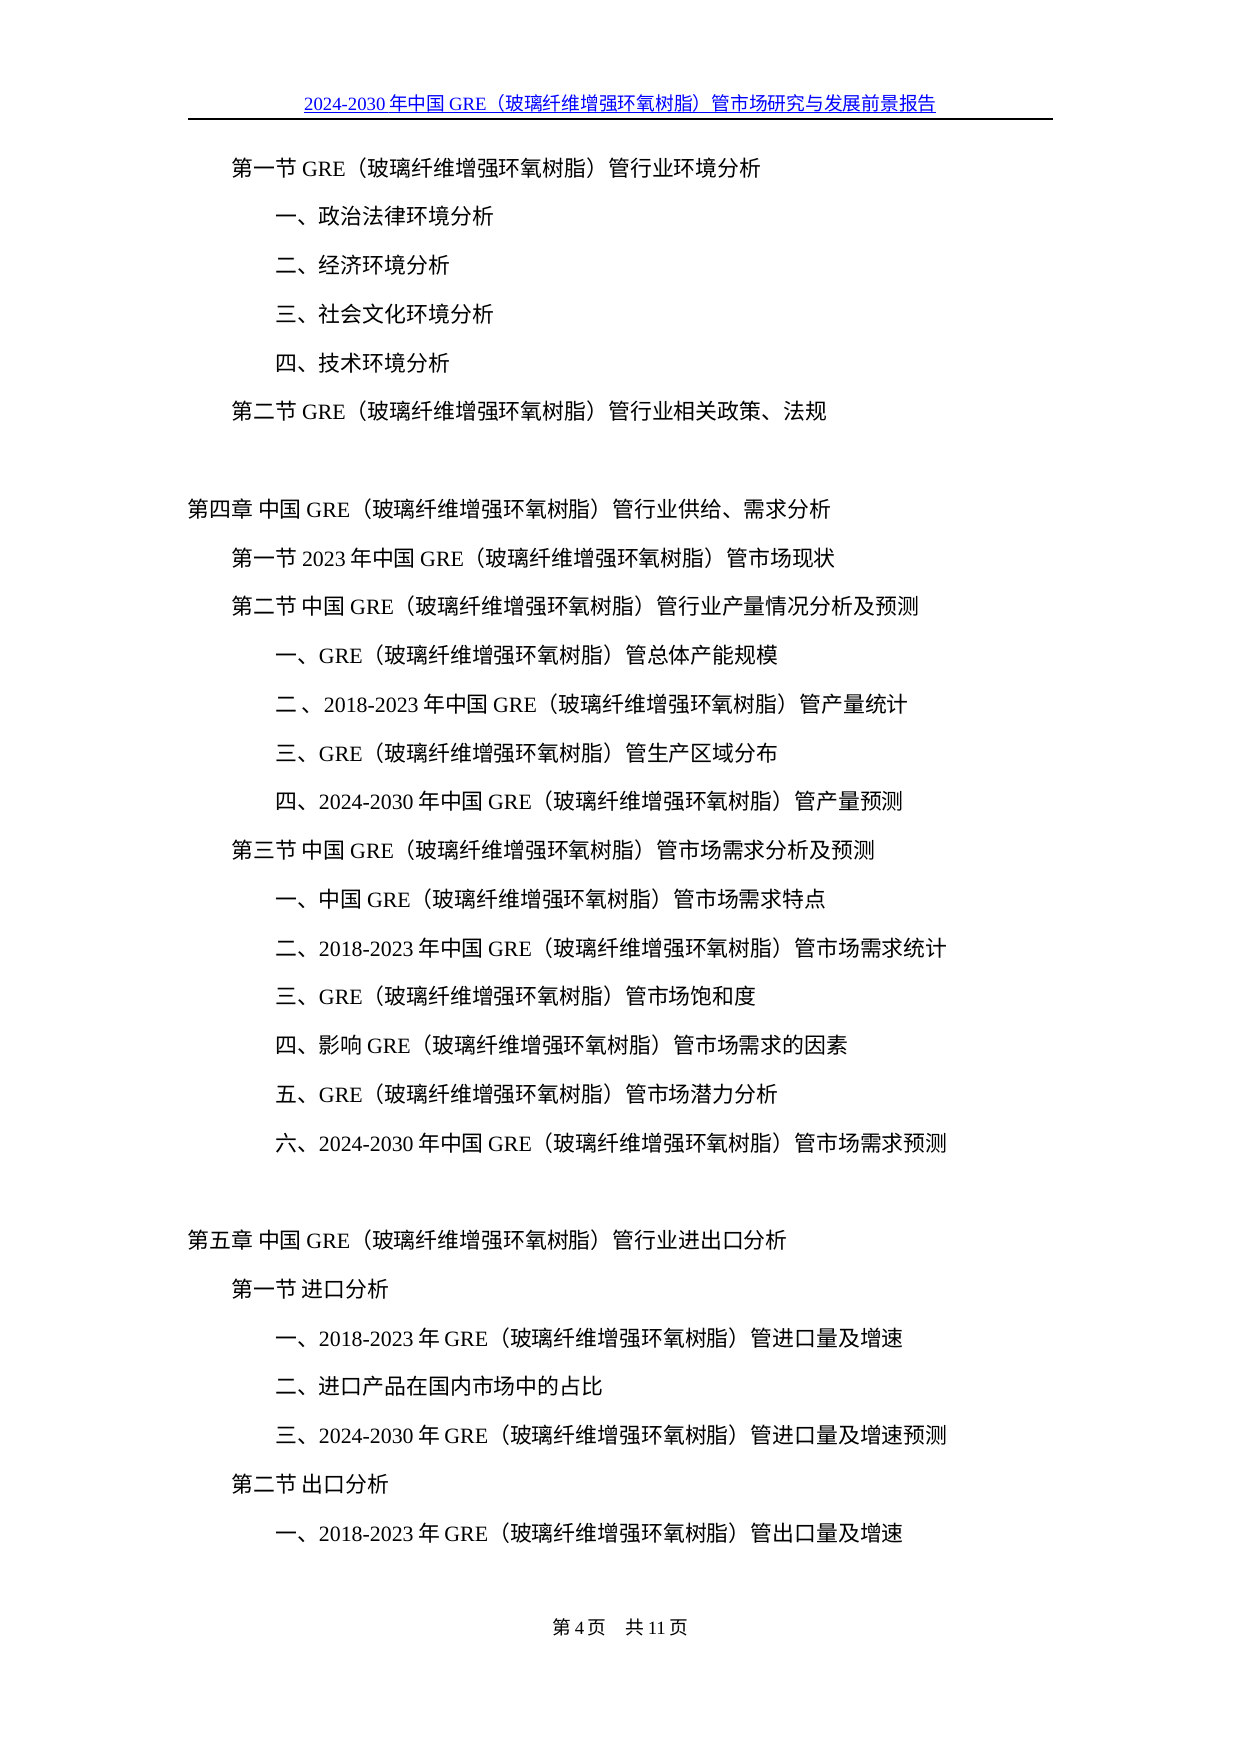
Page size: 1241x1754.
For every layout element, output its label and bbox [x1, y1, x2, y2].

text [187, 150, 1053, 1548]
